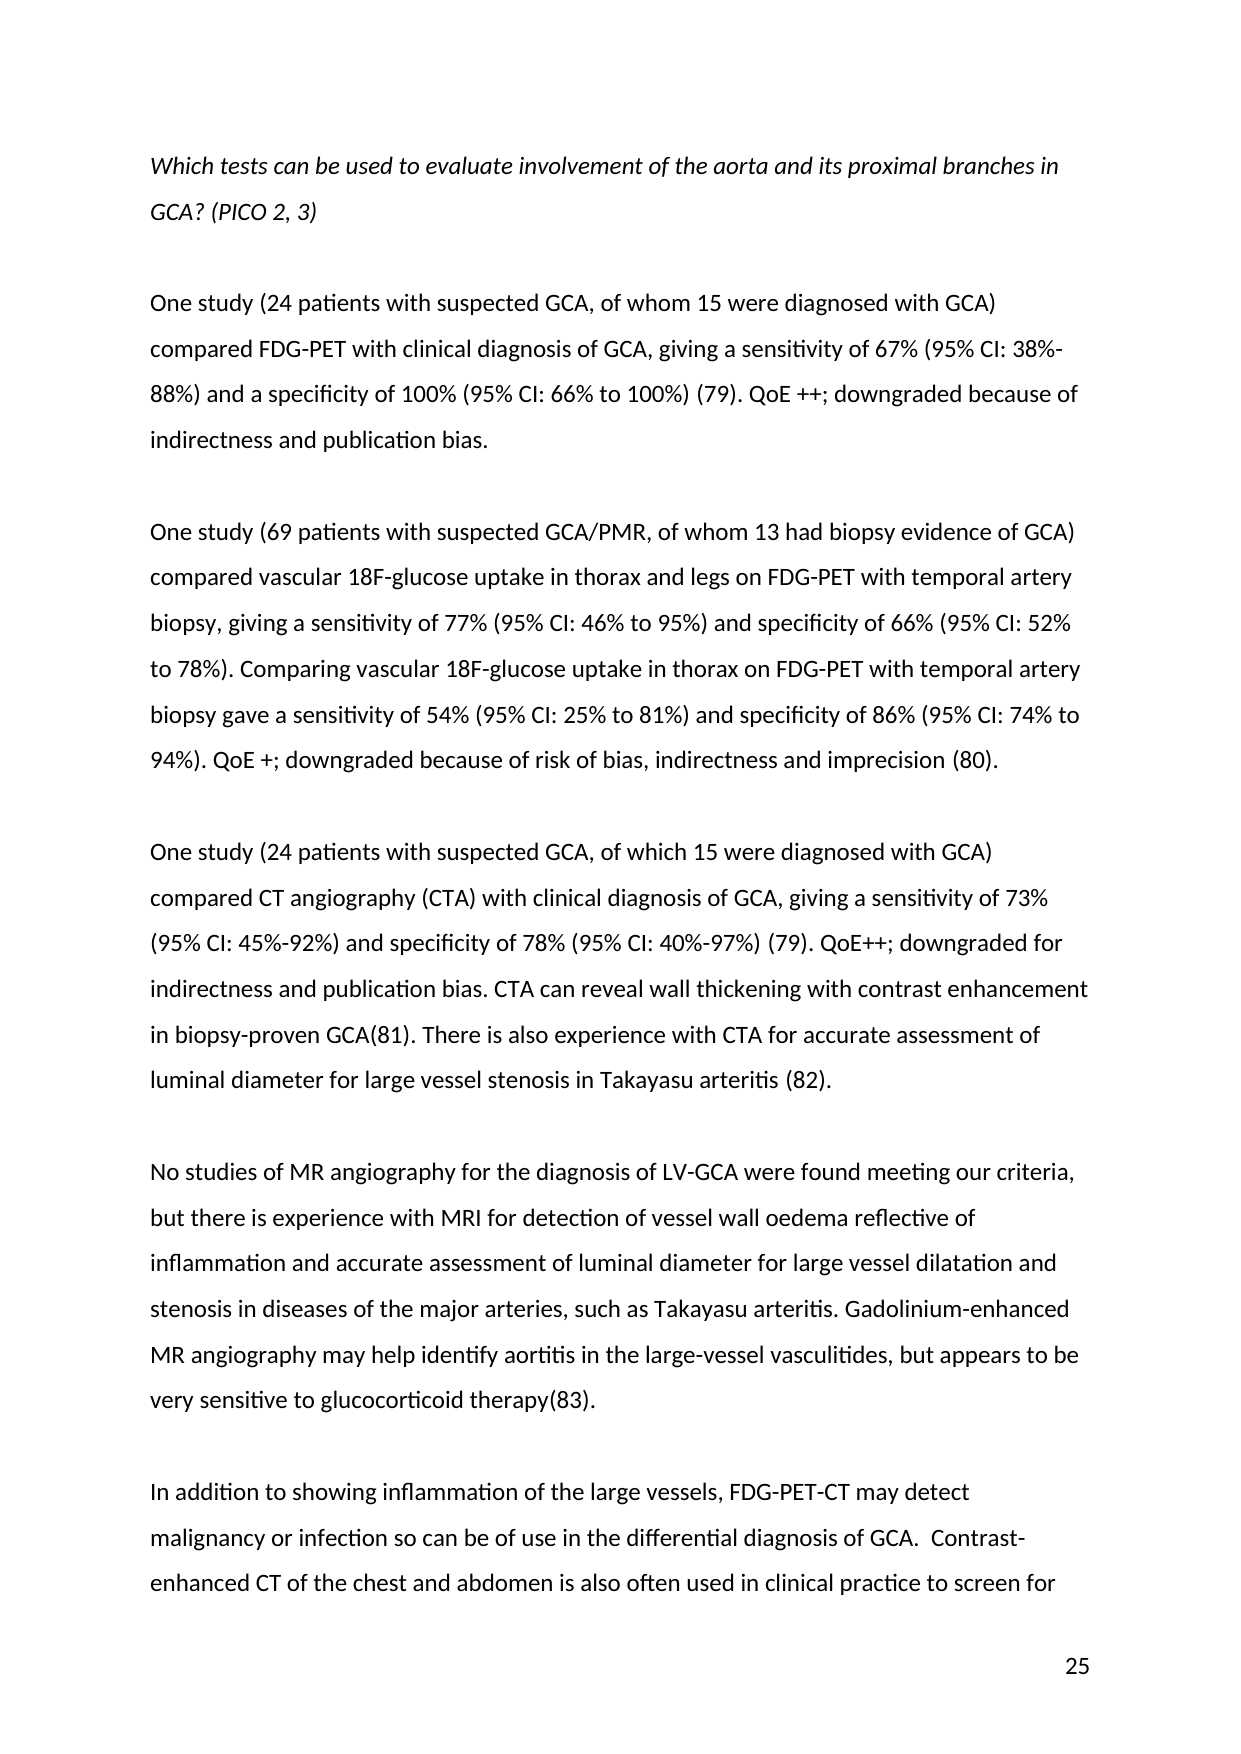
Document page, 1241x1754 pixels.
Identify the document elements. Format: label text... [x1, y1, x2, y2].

text One study (24 patients with suspected GCA, of which 15 were diagnosed with GCA) compared CT angiography (CTA) with clinical diagnosis of GCA, giving a sensitivity of 73% (95% CI: 45%-92%) and specificity of 78% (95% CI: 40%-97%) (79). QoE++; downgraded for indirectness and publication bias. CTA can reveal wall thickening with contrast enhancement in biopsy-proven GCA(81). There is also experience with CTA for accurate assessment of luminal diameter for large vessel stenosis in Takayasu arteritis (82). [150, 836, 1090, 1095]
text One study (24 patients with suspected GCA, of whom 15 were diagnosed with GCA) compared FDG-PET with clinical diagnosis of GCA, giving a sensitivity of 67% (95% CI: 38%-88%) and a specificity of 100% (95% CI: 66% to 100%) (79). QoE ++; downgraded because of indirectness and publication bias. [150, 287, 1090, 455]
text No studies of MR angiography for the diagnosis of LV-GCA were found meeting our criteria, but there is experience with MRI for detection of vessel wall oedema reflective of inflammation and accurate assessment of luminal diameter for large vessel dilatation and stenosis in diseases of the major arteries, such as Takayasu arteritis. Gadolinium-enhanced MR angiography may help identify aortitis in the large-vessel vasculitides, but appears to be very sensitive to glucocorticoid therapy(83). [150, 1156, 1090, 1415]
text Which tests can be used to evaluate involvement of the aorta and its proximal branches in GCA? (PICO 2, 3) [150, 150, 1090, 226]
text One study (69 patients with suspected GCA/PMR, of whom 13 had biopsy evidence of GCA) compared vascular 18F-glucose uptake in thorax and legs on FDG-PET with temporal artery biopsy, giving a sensitivity of 77% (95% CI: 46% to 95%) and specificity of 66% (95% CI: 52% to 78%). Comparing vascular 18F-glucose uptake in thorax on FDG-PET with temporal artery biopsy gave a sensitivity of 54% (95% CI: 25% to 81%) and specificity of 86% (95% CI: 74% to 94%). QoE +; downgraded because of risk of bias, indirectness and imprecision (80). [150, 516, 1090, 775]
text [150, 1476, 1090, 1598]
